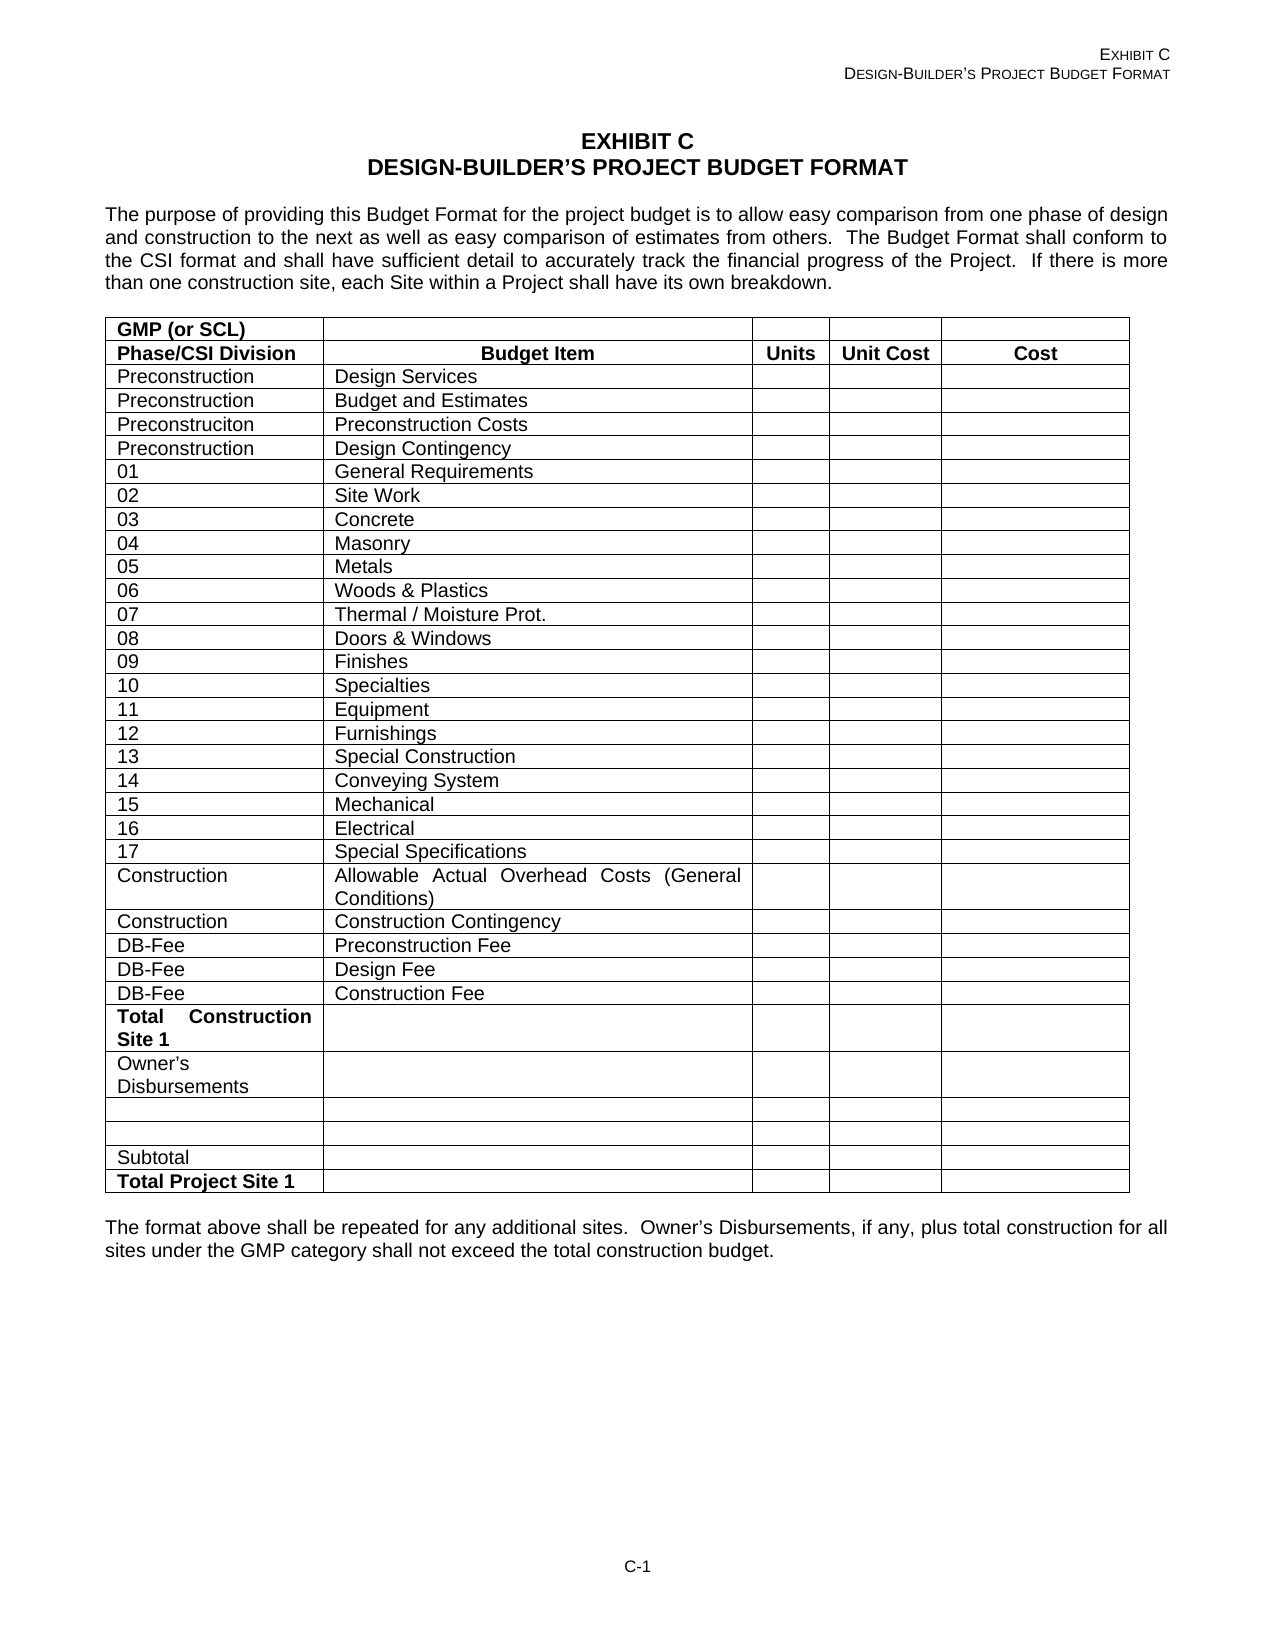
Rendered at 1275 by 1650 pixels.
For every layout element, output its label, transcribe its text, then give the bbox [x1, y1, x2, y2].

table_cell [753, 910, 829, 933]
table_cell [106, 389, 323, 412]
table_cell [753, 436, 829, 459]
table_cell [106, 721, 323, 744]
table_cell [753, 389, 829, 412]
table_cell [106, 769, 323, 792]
text The purpose of providing this Budget Format for the project budget is to allow easy comparison from one phase of design and construction to the next as well as easy comparison of estimates from others. The Budget Format shall conform to the CSI format and shall have sufficient detail to accurately track the financial progress of the Project. If there is more than one construction site, each Site within a Project shall have its own breakdown. [105, 203, 1170, 294]
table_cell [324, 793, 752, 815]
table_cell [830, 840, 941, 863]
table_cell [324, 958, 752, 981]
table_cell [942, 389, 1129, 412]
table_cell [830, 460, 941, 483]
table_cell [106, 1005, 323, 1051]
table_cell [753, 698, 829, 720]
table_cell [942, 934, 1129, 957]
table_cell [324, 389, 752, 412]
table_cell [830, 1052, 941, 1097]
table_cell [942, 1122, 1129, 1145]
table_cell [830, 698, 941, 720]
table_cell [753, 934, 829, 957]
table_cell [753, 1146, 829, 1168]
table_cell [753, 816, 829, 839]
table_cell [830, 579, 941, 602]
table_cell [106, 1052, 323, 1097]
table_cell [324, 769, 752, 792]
text DESIGN-BUILDER’S PROJECT BUDGET FORMAT [105, 154, 1170, 180]
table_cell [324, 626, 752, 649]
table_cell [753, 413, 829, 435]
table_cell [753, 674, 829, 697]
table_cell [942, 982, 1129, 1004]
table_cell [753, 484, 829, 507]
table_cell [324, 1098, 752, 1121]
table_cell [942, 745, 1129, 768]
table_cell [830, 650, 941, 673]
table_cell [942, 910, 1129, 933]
text The format above shall be repeated for any additional sites. Owner’s Disbursements, if any, plus total construction for all sites under the GMP category shall not exceed the total construction budget. [105, 1216, 1170, 1261]
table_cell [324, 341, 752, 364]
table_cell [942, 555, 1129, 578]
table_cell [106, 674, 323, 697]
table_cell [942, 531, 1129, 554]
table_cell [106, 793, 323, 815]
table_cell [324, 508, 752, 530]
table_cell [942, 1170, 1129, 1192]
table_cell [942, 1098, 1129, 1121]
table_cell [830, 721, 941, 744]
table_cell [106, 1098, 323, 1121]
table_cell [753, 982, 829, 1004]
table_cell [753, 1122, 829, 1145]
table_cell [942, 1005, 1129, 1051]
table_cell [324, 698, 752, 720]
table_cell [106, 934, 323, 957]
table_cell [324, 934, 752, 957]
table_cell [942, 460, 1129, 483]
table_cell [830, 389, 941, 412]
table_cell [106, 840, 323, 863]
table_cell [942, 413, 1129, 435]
text EXHIBIT C [105, 128, 1170, 154]
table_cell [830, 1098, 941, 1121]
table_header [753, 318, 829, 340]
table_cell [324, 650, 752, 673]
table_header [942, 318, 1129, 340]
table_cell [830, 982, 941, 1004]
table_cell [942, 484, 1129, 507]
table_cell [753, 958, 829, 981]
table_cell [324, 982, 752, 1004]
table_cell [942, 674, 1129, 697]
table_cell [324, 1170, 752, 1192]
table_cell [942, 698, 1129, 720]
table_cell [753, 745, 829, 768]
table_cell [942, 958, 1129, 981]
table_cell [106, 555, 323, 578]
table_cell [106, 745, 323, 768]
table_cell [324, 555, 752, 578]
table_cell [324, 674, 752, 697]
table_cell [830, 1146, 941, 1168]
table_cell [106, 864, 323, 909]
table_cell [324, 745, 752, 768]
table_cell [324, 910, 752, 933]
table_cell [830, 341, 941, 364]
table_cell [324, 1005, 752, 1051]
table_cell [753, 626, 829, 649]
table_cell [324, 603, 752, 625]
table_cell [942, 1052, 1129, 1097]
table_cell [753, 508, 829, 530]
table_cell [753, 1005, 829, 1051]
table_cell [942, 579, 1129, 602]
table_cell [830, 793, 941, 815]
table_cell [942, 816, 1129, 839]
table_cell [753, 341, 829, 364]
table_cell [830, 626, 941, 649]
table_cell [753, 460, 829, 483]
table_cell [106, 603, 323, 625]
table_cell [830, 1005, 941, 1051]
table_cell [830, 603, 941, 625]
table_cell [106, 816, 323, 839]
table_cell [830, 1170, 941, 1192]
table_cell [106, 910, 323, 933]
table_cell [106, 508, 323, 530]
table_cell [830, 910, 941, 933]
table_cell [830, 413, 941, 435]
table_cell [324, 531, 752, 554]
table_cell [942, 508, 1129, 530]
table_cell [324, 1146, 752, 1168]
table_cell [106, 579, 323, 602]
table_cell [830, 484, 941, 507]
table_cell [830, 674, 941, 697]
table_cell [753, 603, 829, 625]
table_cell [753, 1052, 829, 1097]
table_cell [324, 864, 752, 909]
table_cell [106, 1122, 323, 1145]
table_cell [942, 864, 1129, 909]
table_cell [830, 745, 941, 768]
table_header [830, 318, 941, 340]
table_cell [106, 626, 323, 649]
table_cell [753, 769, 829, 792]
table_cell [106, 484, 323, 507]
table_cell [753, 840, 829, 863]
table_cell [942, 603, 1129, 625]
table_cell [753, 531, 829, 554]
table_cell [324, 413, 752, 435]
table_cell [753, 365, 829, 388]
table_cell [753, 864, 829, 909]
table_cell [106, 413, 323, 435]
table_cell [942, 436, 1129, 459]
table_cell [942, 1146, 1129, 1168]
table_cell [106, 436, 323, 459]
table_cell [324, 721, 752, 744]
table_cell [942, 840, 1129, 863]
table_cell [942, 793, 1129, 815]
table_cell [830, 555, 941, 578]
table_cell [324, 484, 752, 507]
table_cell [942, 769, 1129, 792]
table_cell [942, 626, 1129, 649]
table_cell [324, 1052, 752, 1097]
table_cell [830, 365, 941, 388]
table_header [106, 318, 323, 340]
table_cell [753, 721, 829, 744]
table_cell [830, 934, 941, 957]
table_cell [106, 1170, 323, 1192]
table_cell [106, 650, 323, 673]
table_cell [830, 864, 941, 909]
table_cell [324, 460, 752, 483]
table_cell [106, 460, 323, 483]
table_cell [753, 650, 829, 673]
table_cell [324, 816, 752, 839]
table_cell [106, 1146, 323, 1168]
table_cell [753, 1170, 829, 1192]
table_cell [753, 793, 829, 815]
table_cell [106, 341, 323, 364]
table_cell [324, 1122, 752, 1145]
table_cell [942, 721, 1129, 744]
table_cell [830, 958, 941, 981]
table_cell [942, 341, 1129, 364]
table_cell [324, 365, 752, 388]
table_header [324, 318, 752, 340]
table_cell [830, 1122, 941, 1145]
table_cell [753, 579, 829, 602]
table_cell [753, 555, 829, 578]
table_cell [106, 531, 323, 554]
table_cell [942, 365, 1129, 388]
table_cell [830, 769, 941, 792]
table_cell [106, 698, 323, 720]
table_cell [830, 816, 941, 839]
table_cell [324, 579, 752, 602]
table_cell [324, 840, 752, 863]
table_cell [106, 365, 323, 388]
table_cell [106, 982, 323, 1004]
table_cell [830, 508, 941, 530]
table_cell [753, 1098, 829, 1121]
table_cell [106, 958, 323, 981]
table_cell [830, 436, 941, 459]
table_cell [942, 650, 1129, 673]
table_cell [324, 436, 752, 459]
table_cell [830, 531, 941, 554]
